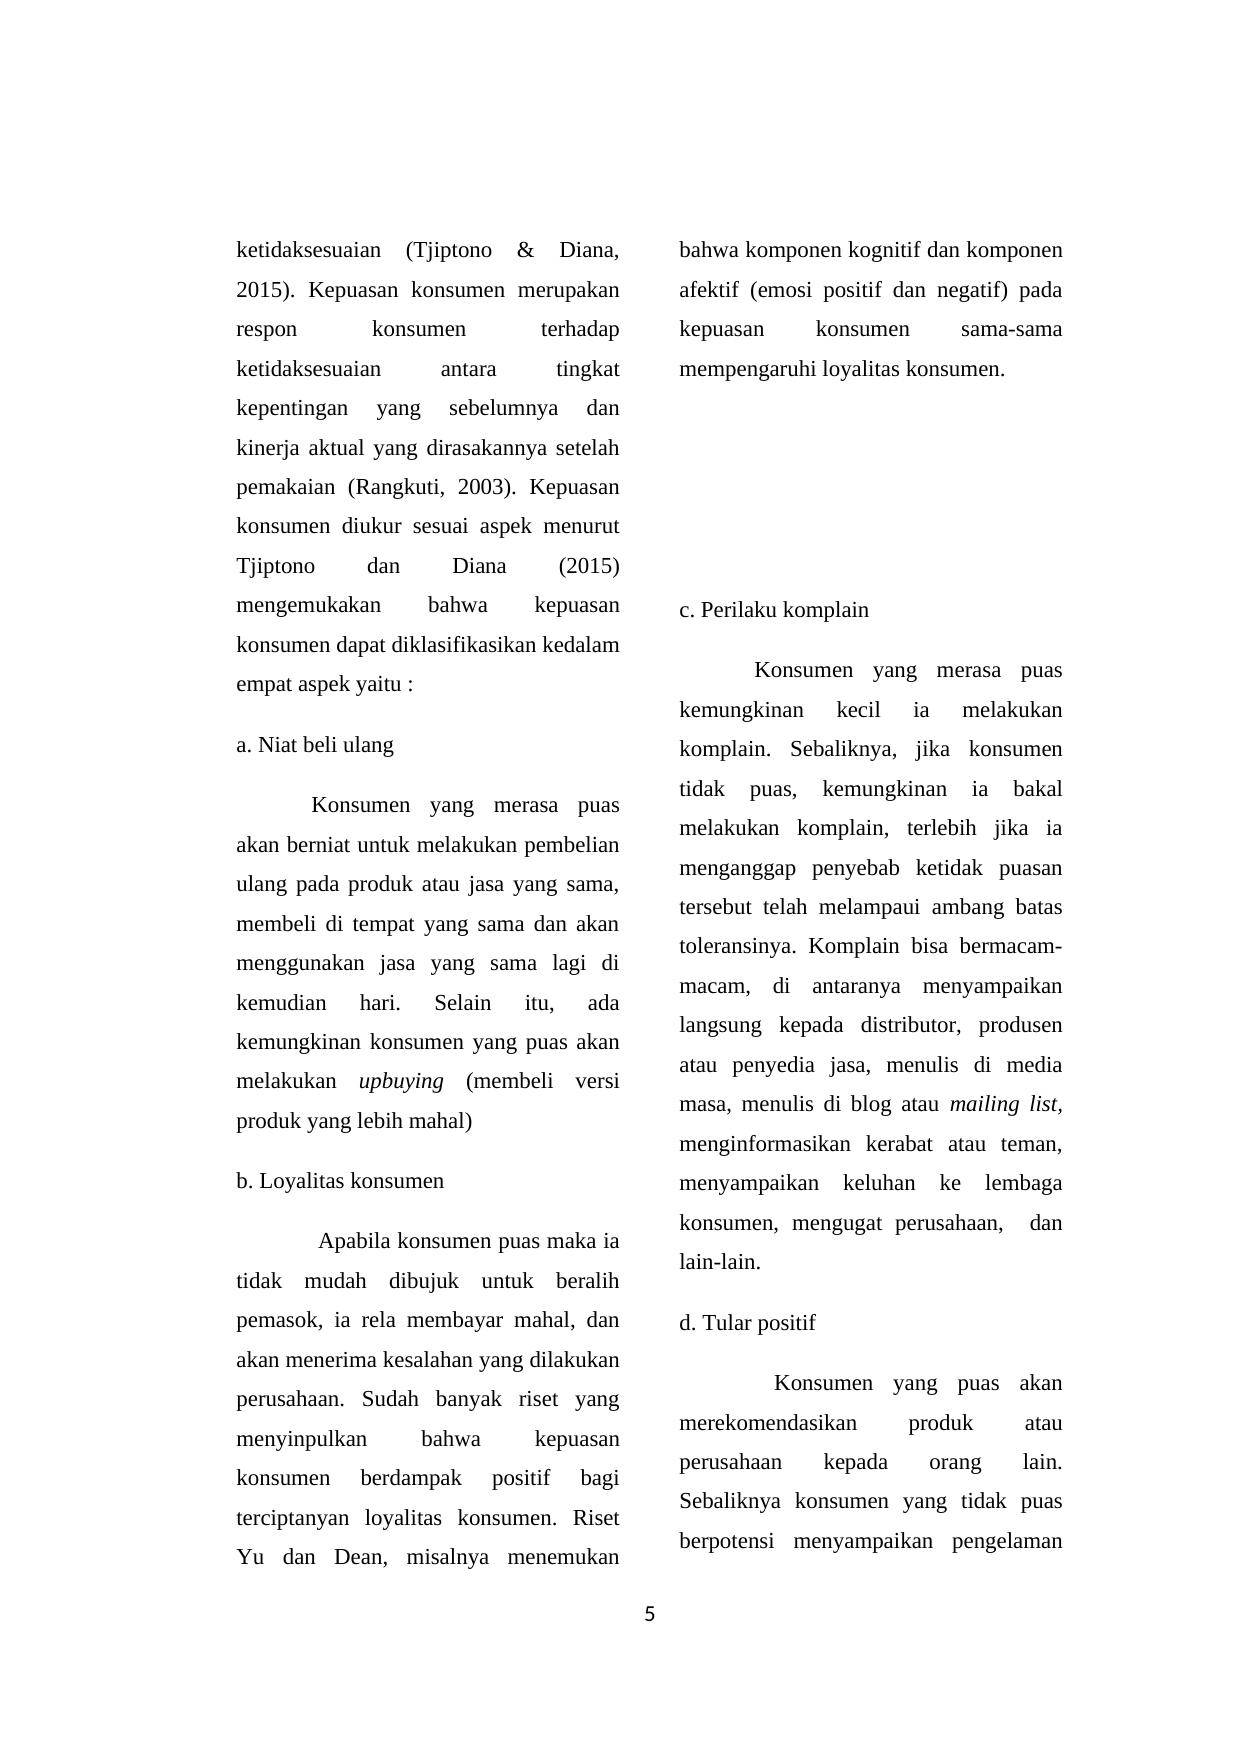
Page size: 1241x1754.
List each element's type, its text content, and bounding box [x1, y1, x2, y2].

text c. Perilaku komplain [679, 596, 1063, 622]
text b. Loyalitas konsumen [236, 1167, 620, 1194]
text Konsumen yang merasa puas akan berniat untuk melakukan pembelian ulang pada produk atau jasa yang sama, membeli di tempat yang sama dan akan menggunakan jasa yang sama lagi di kemudian hari. Selain itu, ada kemungkinan konsumen yang puas akan melakukan upbuying (membeli versi produk yang lebih mahal) [236, 791, 620, 1133]
text a. Niat beli ulang [236, 731, 620, 757]
text Konsumen yang merasa puas kemungkinan kecil ia melakukan komplain. Sebaliknya, jika konsumen tidak puas, kemungkinan ia bakal melakukan komplain, terlebih jika ia menganggap penyebab ketidak puasan tersebut telah melampaui ambang batas toleransinya. Komplain bisa bermacam-macam, di antaranya menyampaikan langsung kepada distributor, produsen atau penyedia jasa, menulis di media masa, menulis di blog atau mailing list, menginformasikan kerabat atau teman, menyampaikan keluhan ke lembaga konsumen, mengugat perusahaan, dan lain-lain. [679, 656, 1063, 1275]
text Apabila konsumen puas maka ia tidak mudah dibujuk untuk beralih pemasok, ia rela membayar mahal, dan akan menerima kesalahan yang dilakukan perusahaan. Sudah banyak riset yang menyinpulkan bahwa kepuasan konsumen berdampak positif bagi terciptanyan loyalitas konsumen. Riset Yu dan Dean, misalnya menemukan bahwa komponen kognitif dan komponen afektif (emosi positif dan negatif) pada kepuasan konsumen sama-sama mempengaruhi loyalitas konsumen. [236, 1228, 620, 1570]
text Apabila konsumen puas maka ia tidak mudah dibujuk untuk beralih pemasok, ia rela membayar mahal, dan akan menerima kesalahan yang dilakukan perusahaan. Sudah banyak riset yang menyinpulkan bahwa kepuasan konsumen berdampak positif bagi terciptanyan loyalitas konsumen. Riset Yu dan Dean, misalnya menemukan bahwa komponen kognitif dan komponen afektif (emosi positif dan negatif) pada kepuasan konsumen sama-sama mempengaruhi loyalitas konsumen. [679, 236, 1063, 381]
text d. Tular positif [679, 1309, 1063, 1335]
